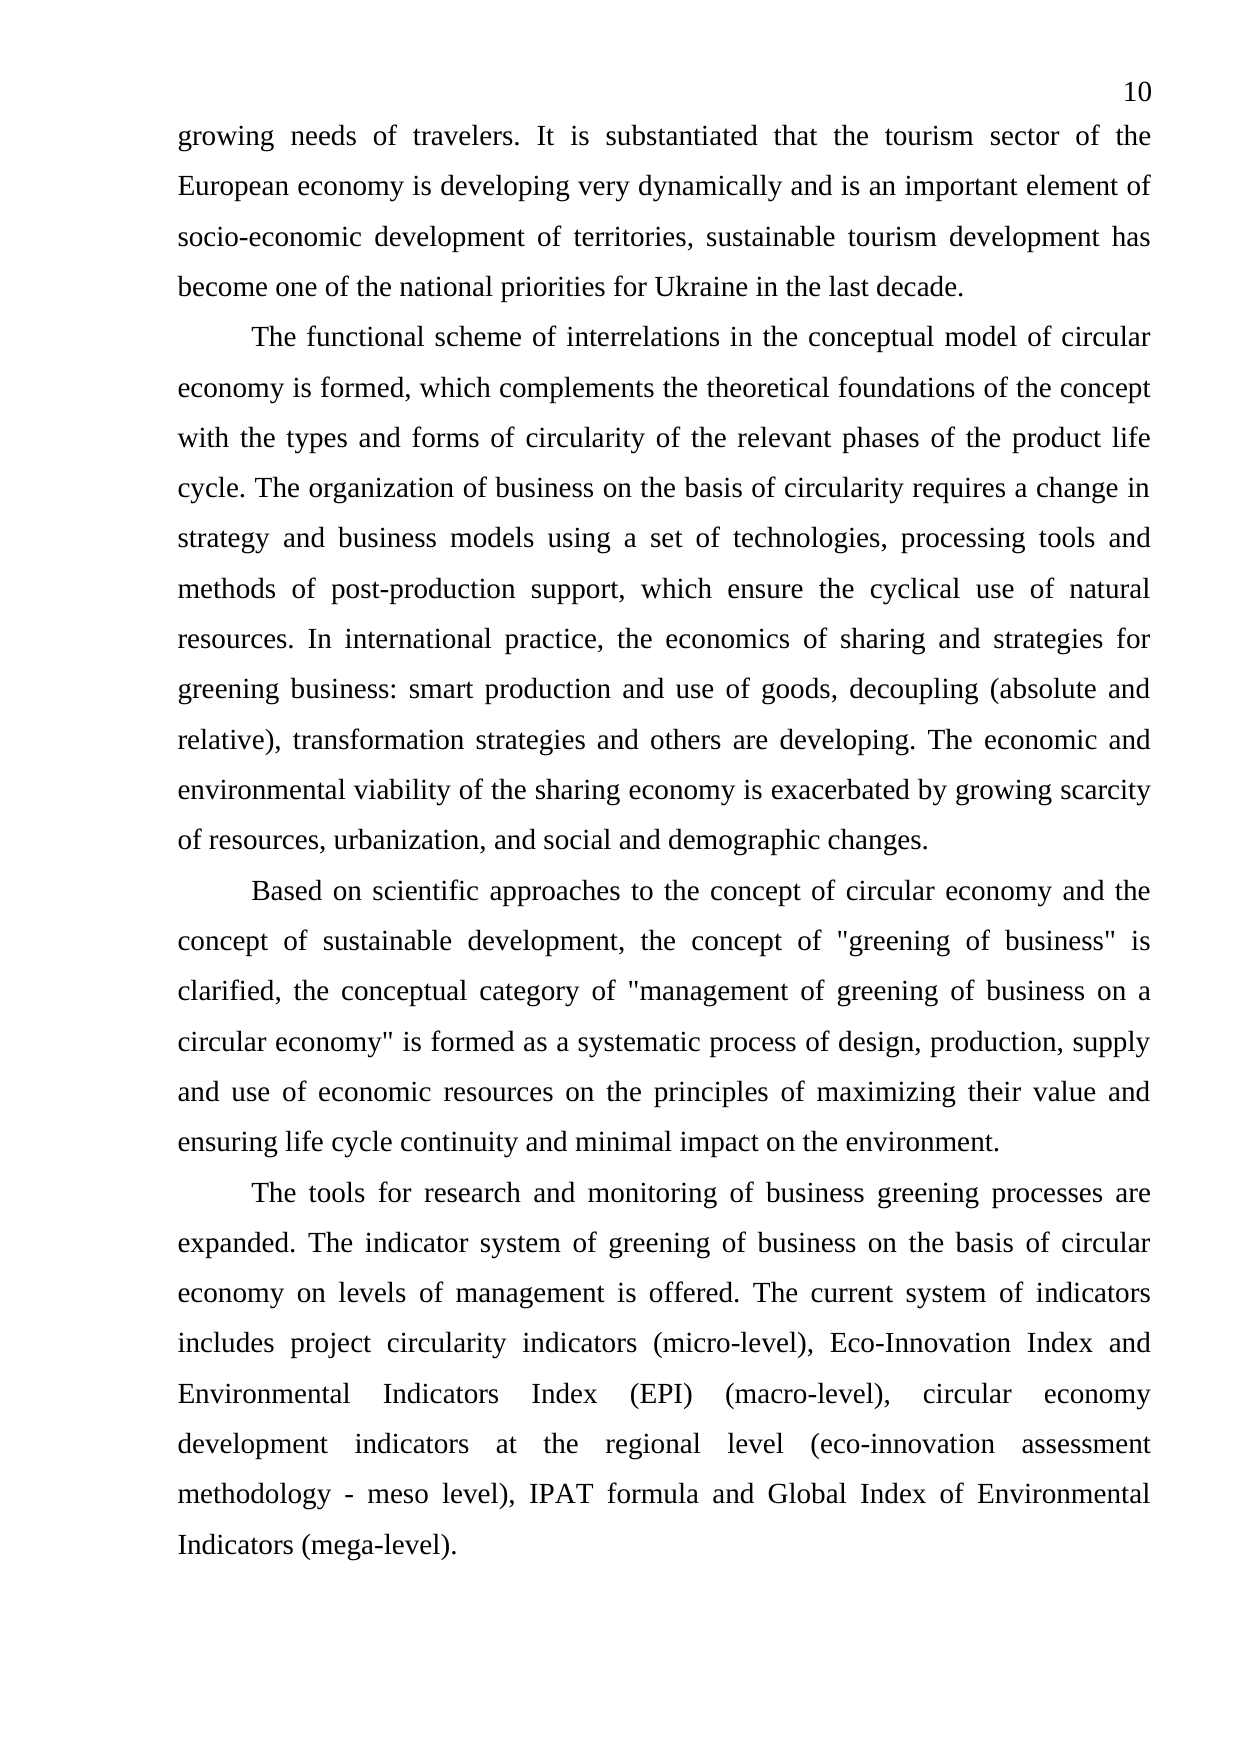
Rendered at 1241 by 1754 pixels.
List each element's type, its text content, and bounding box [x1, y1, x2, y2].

text The tools for research and monitoring of business greening processes are expanded. The indicator system of greening of business on the basis of circular economy on levels of management is offered. The current system of indicators includes project circularity indicators (micro-level), Eco-Innovation Index and Environmental Indicators Index (EPI) (macro-level), circular economy development indicators at the regional level (eco-innovation assessment methodology - meso level), IPAT formula and Global Index of Environmental Indicators (mega-level). [177, 1175, 1152, 1560]
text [177, 118, 1152, 303]
text Based on scientific approaches to the concept of circular economy and the concept of sustainable development, the concept of "greening of business" is clarified, the conceptual category of "management of greening of business on a circular economy" is formed as a systematic process of design, production, supply and use of economic resources on the principles of maximizing their value and ensuring life cycle continuity and minimal impact on the environment. [177, 873, 1152, 1158]
text The functional scheme of interrelations in the conceptual model of circular economy is formed, which complements the theoretical foundations of the concept with the types and forms of circularity of the relevant phases of the product life cycle. The organization of business on the basis of circularity requires a change in strategy and business models using a set of technologies, processing tools and methods of post-production support, which ensure the cyclical use of natural resources. In international practice, the economics of sharing and strategies for greening business: smart production and use of goods, decoupling (absolute and relative), transformation strategies and others are developing. The economic and environmental viability of the sharing economy is exacerbated by growing scarcity of resources, urbanization, and social and demographic changes. [177, 319, 1152, 856]
